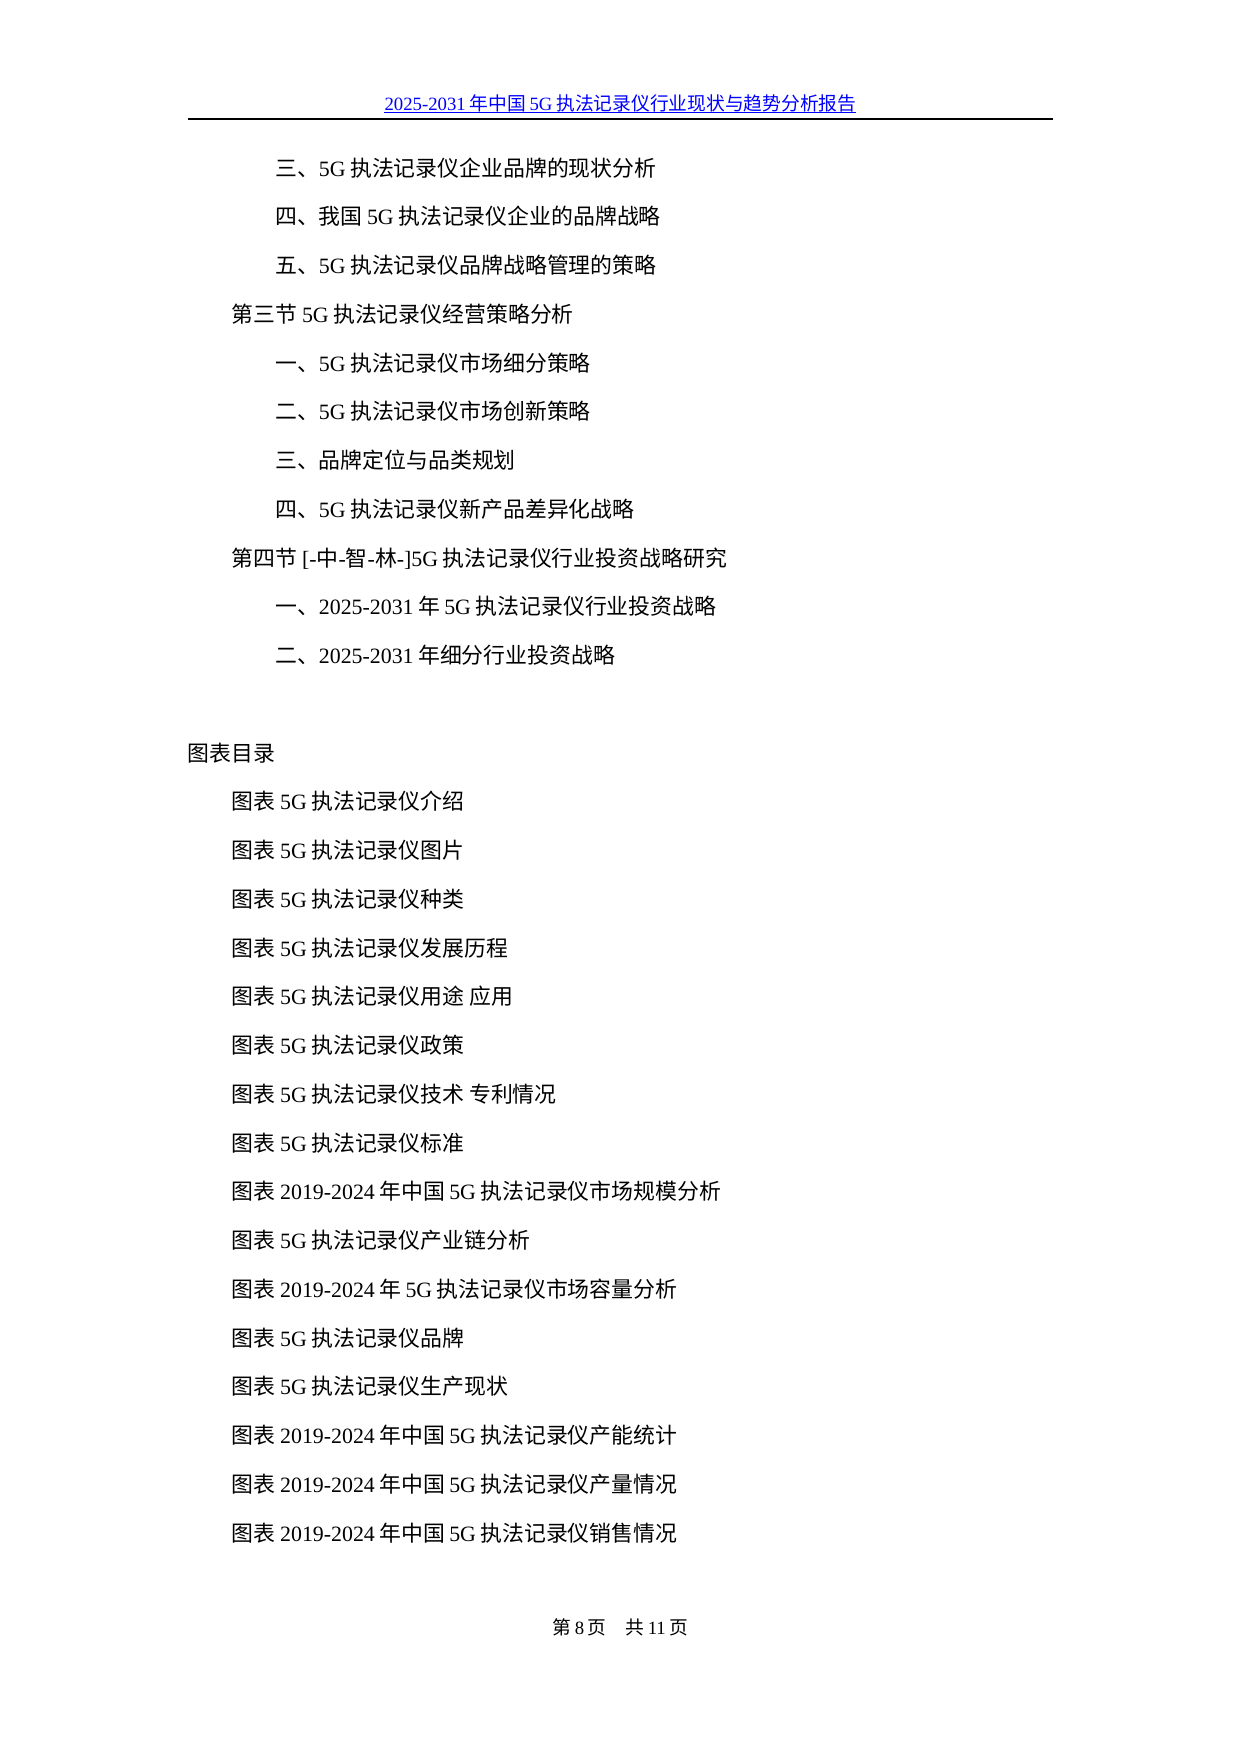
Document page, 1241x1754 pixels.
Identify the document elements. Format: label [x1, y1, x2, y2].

text [187, 150, 1053, 1548]
